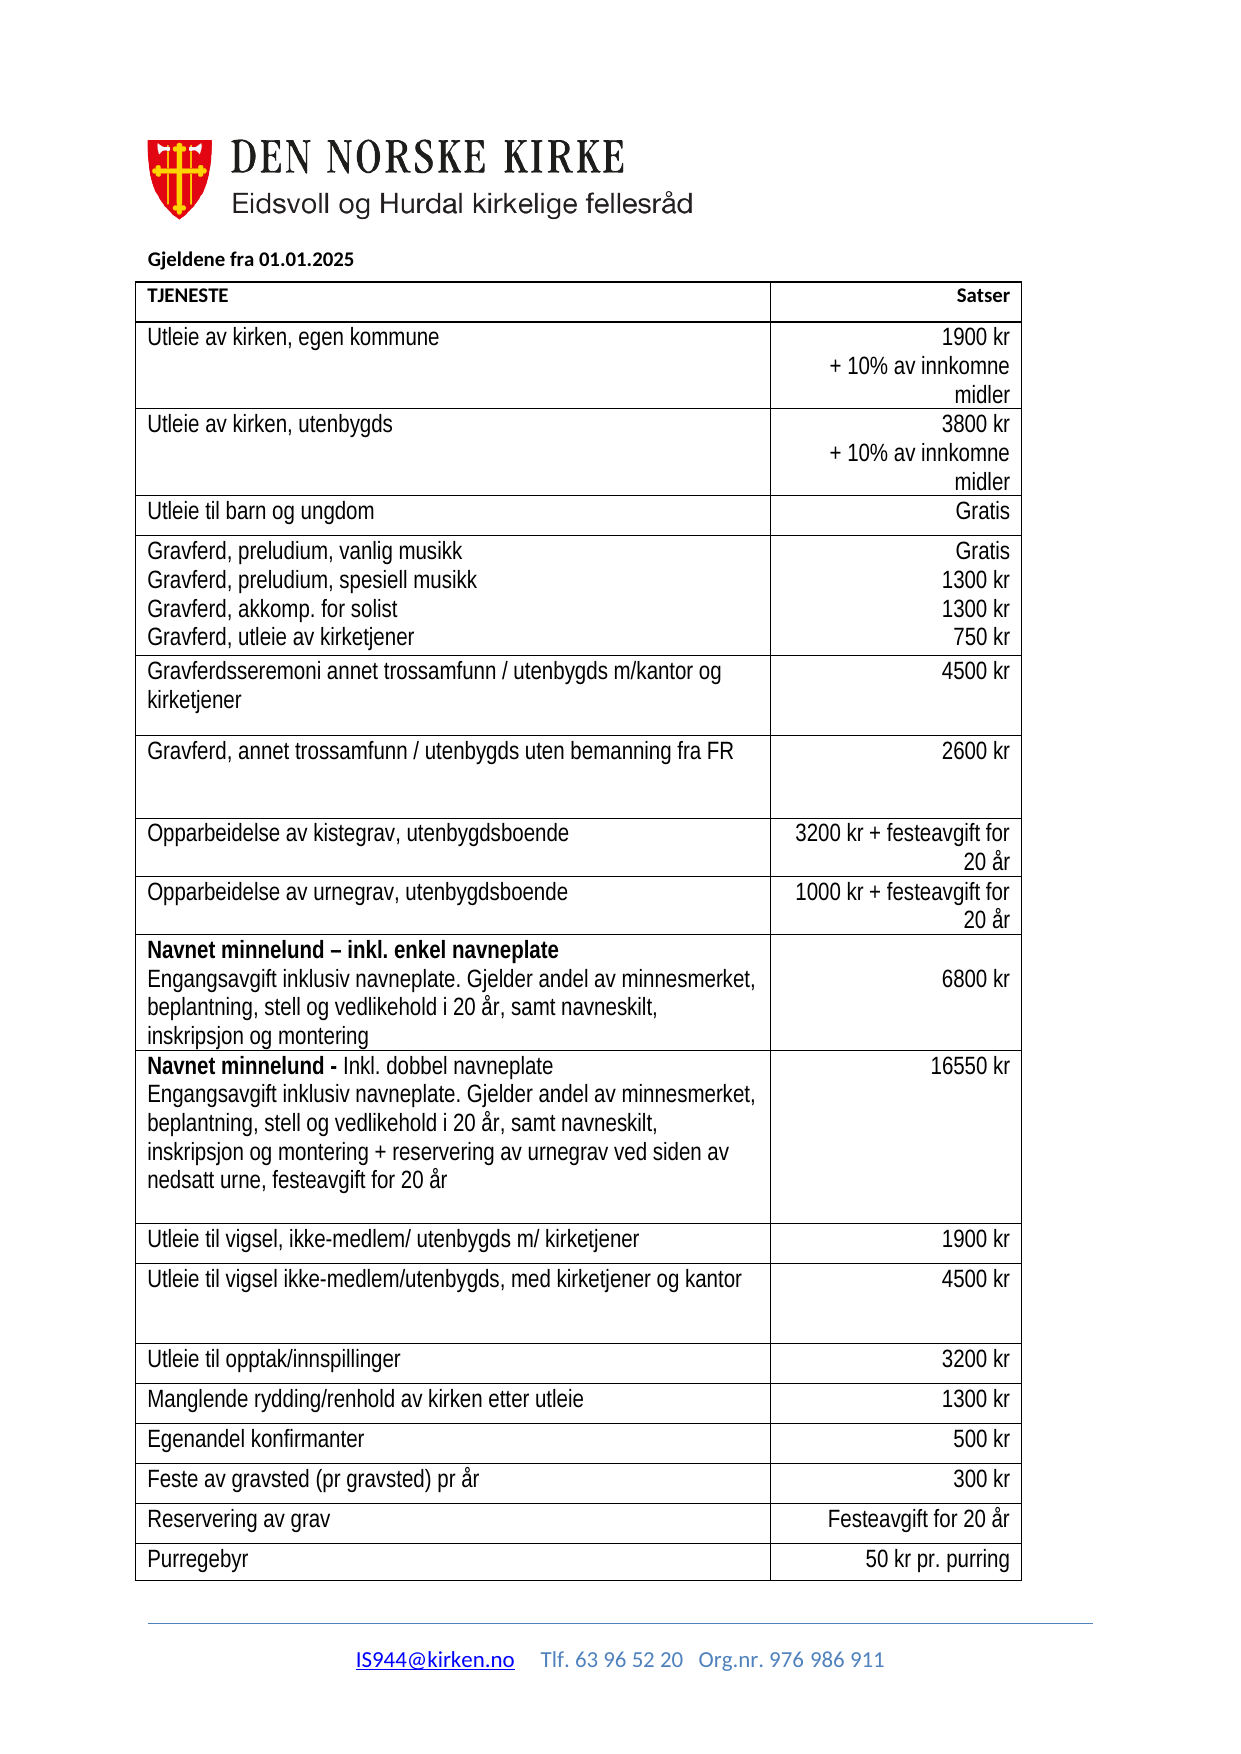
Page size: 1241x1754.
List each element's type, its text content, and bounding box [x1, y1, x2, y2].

table_cell Festeavgift for 20 år [771, 1504, 1021, 1543]
table_cell 3200 kr [771, 1344, 1021, 1383]
table_header TJENESTE [136, 283, 770, 321]
table_cell Utleie til vigsel, ikke-medlem/ utenbygds m/ kirketjener [136, 1224, 770, 1263]
text Gjeldene fra 01.01.2025 [148, 246, 1093, 271]
table_cell Gravferd, preludium, vanlig musikk Gravferd, preludium, spesiell musikk Gravferd, akkomp. for solist Gravferd, utleie av kirketjener [136, 536, 770, 655]
table_cell Utleie til opptak/innspillinger [136, 1344, 770, 1383]
table_cell Utleie til barn og ungdom [136, 496, 770, 535]
table_cell Gravferd, annet trossamfunn / utenbygds uten bemanning fra FR [136, 736, 770, 817]
table_cell Utleie til vigsel ikke-medlem/utenbygds, med kirketjener og kantor [136, 1264, 770, 1343]
table_cell Utleie av kirken, utenbygds [136, 409, 770, 495]
table_cell Navnet minnelund – inkl. enkel navneplate Engangsavgift inklusiv navneplate. Gjelder andel av minnesmerket, beplantning, stell og vedlikehold i 20 år, samt navneskilt, inskripsjon og montering [136, 935, 770, 1050]
table_cell 6800 kr [771, 935, 1021, 1050]
table_cell 4500 kr [771, 656, 1021, 735]
table_cell 1900 kr + 10% av innkomne midler [771, 323, 1021, 408]
table_cell Utleie av kirken, egen kommune [136, 323, 770, 408]
table_cell 500 kr [771, 1424, 1021, 1463]
table_cell Opparbeidelse av urnegrav, utenbygdsboende [136, 877, 770, 934]
table_cell Navnet minnelund - Inkl. dobbel navneplate Engangsavgift inklusiv navneplate. Gjelder andel av minnesmerket, beplantning, stell og vedlikehold i 20 år, samt navneskilt, inskripsjon og montering + reservering av urnegrav ved siden av nedsatt urne, festeavgift for 20 år [136, 1051, 770, 1223]
table_cell Opparbeidelse av kistegrav, utenbygdsboende [136, 819, 770, 876]
table_cell Purregebyr [136, 1544, 770, 1580]
table_cell 1300 kr [771, 1384, 1021, 1423]
table_cell 3800 kr + 10% av innkomne midler [771, 409, 1021, 495]
picture [147, 132, 798, 222]
table_cell 4500 kr [771, 1264, 1021, 1343]
table_cell Gravferdsseremoni annet trossamfunn / utenbygds m/kantor og kirketjener [136, 656, 770, 735]
table_cell 50 kr pr. purring [771, 1544, 1021, 1580]
table_cell 3200 kr + festeavgift for 20 år [771, 819, 1021, 876]
table_cell Egenandel konfirmanter [136, 1424, 770, 1463]
table_cell 1000 kr + festeavgift for 20 år [771, 877, 1021, 934]
table_header Satser [771, 283, 1021, 321]
table_cell 1900 kr [771, 1224, 1021, 1263]
table_cell 16550 kr [771, 1051, 1021, 1223]
table_cell Feste av gravsted (pr gravsted) pr år [136, 1464, 770, 1503]
table_cell Manglende rydding/renhold av kirken etter utleie [136, 1384, 770, 1423]
table_cell Gratis [771, 496, 1021, 535]
table_cell Gratis 1300 kr 1300 kr 750 kr [771, 536, 1021, 655]
table_cell Reservering av grav [136, 1504, 770, 1543]
table_cell 2600 kr [771, 736, 1021, 817]
table_cell 300 kr [771, 1464, 1021, 1503]
